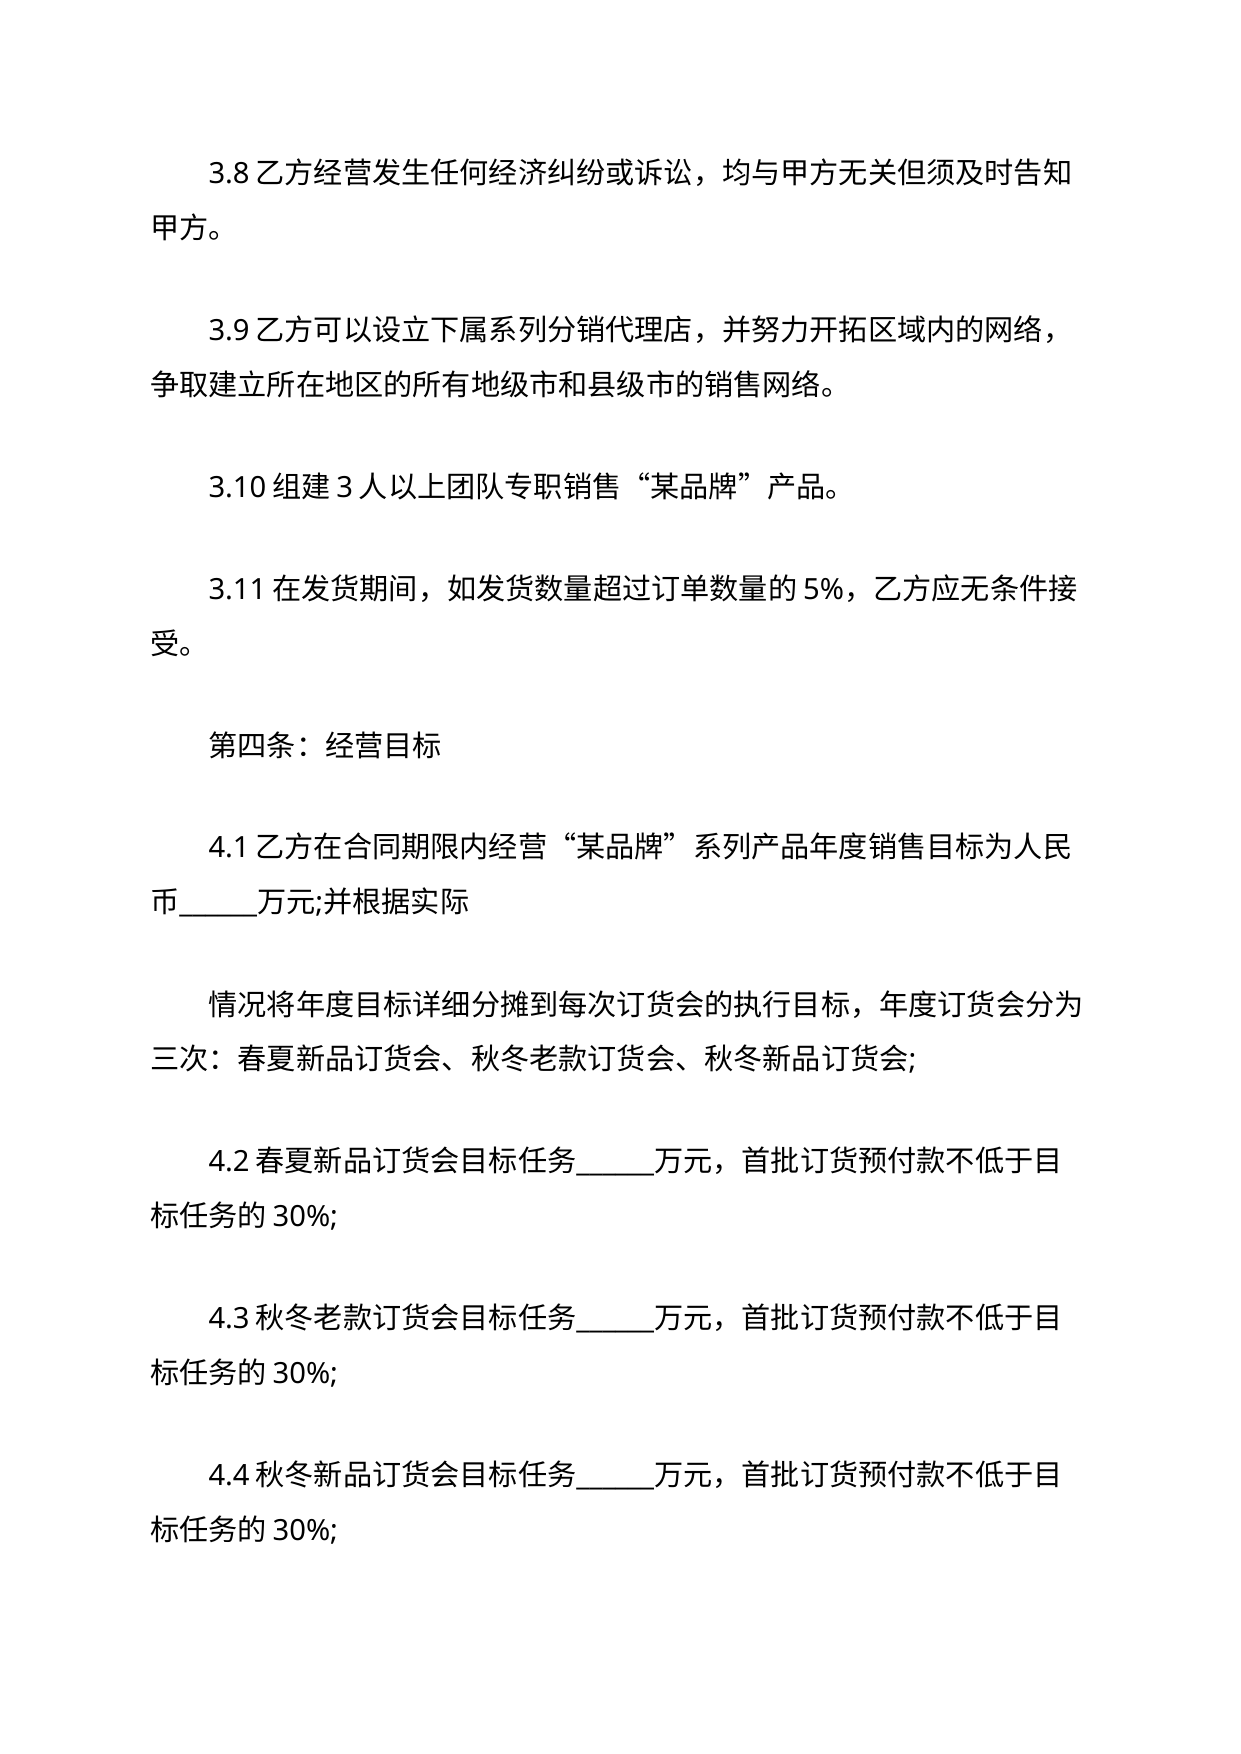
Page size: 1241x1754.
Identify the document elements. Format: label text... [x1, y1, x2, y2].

text 4.1乙方在合同期限内经营“某品牌”系列产品年度销售目标为人民币______万元;并根据实际 [150, 824, 1090, 921]
text 3.8乙方经营发生任何经济纠纷或诉讼，均与甲方无关但须及时告知甲方。 [150, 150, 1090, 247]
text 3.9乙方可以设立下属系列分销代理店，并努力开拓区域内的网络，争取建立所在地区的所有地级市和县级市的销售网络。 [150, 307, 1090, 404]
text 3.11在发货期间，如发货数量超过订单数量的5%，乙方应无条件接受。 [150, 566, 1090, 663]
text 4.3秋冬老款订货会目标任务______万元，首批订货预付款不低于目标任务的30%; [150, 1295, 1090, 1392]
text 4.4秋冬新品订货会目标任务______万元，首批订货预付款不低于目标任务的30%; [150, 1452, 1090, 1549]
text 3.10组建3人以上团队专职销售“某品牌”产品。 [150, 463, 1090, 506]
text 第四条：经营目标 [150, 722, 1090, 764]
text 4.2春夏新品订货会目标任务______万元，首批订货预付款不低于目标任务的30%; [150, 1138, 1090, 1235]
text 情况将年度目标详细分摊到每次订货会的执行目标，年度订货会分为三次：春夏新品订货会、秋冬老款订货会、秋冬新品订货会; [150, 981, 1090, 1078]
